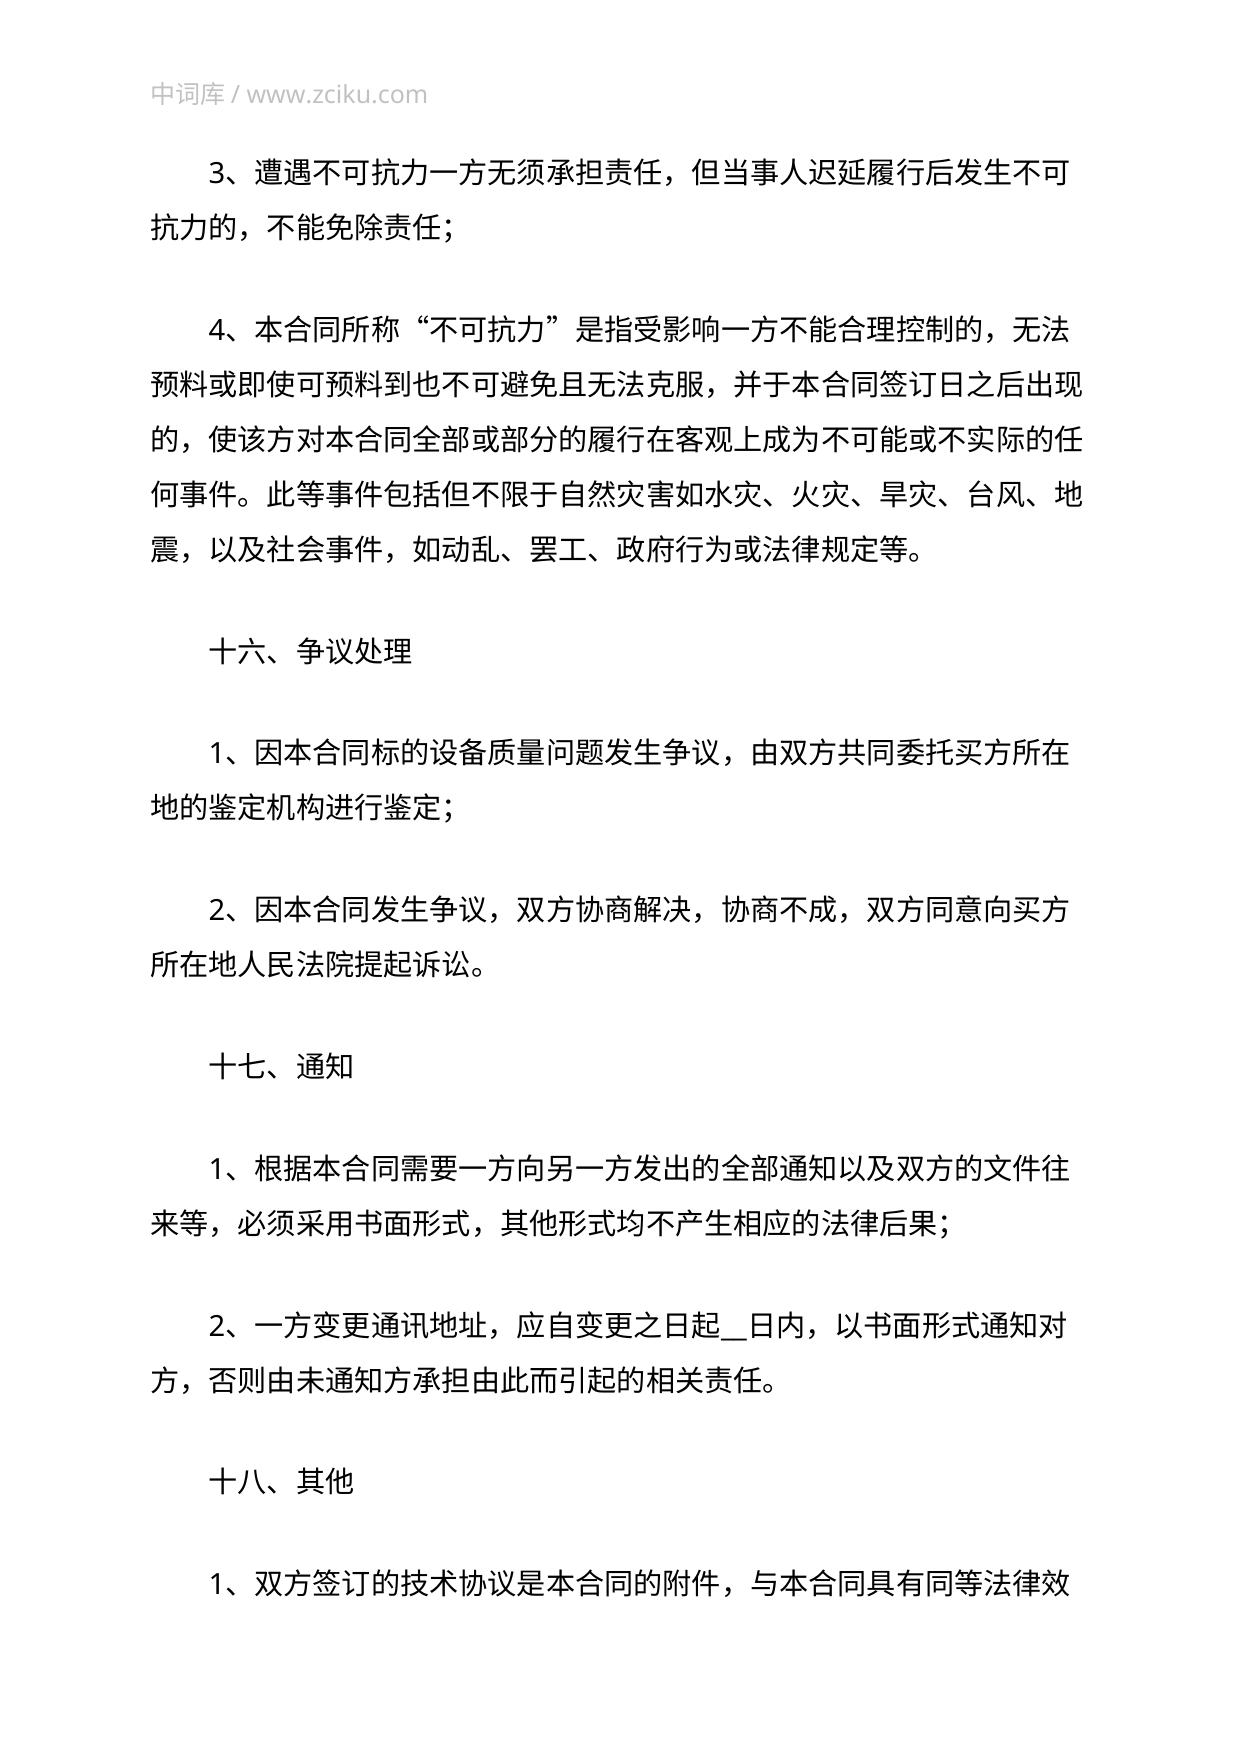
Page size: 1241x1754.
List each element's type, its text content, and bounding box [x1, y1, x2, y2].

text 3、遭遇不可抗力一方无须承担责任，但当事人迟延履行后发生不可抗力的，不能免除责任； [150, 150, 1090, 247]
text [150, 1561, 1090, 1603]
text 4、本合同所称“不可抗力”是指受影响一方不能合理控制的，无法预料或即使可预料到也不可避免且无法克服，并于本合同签订日之后出现的，使该方对本合同全部或部分的履行在客观上成为不可能或不实际的任何事件。此等事件包括但不限于自然灾害如水灾、火灾、旱灾、台风、地震，以及社会事件，如动乱、罢工、政府行为或法律规定等。 [150, 307, 1090, 569]
text 2、因本合同发生争议，双方协商解决，协商不成，双方同意向买方所在地人民法院提起诉讼。 [150, 887, 1090, 984]
text 十八、其他 [150, 1459, 1090, 1501]
text 2、一方变更通讯地址，应自变更之日起__日内，以书面形式通知对方，否则由未通知方承担由此而引起的相关责任。 [150, 1302, 1090, 1399]
text 十六、争议处理 [150, 628, 1090, 671]
text 十七、通知 [150, 1043, 1090, 1086]
text 1、根据本合同需要一方向另一方发出的全部通知以及双方的文件往来等，必须采用书面形式，其他形式均不产生相应的法律后果； [150, 1145, 1090, 1243]
text 1、因本合同标的设备质量问题发生争议，由双方共同委托买方所在地的鉴定机构进行鉴定； [150, 730, 1090, 827]
